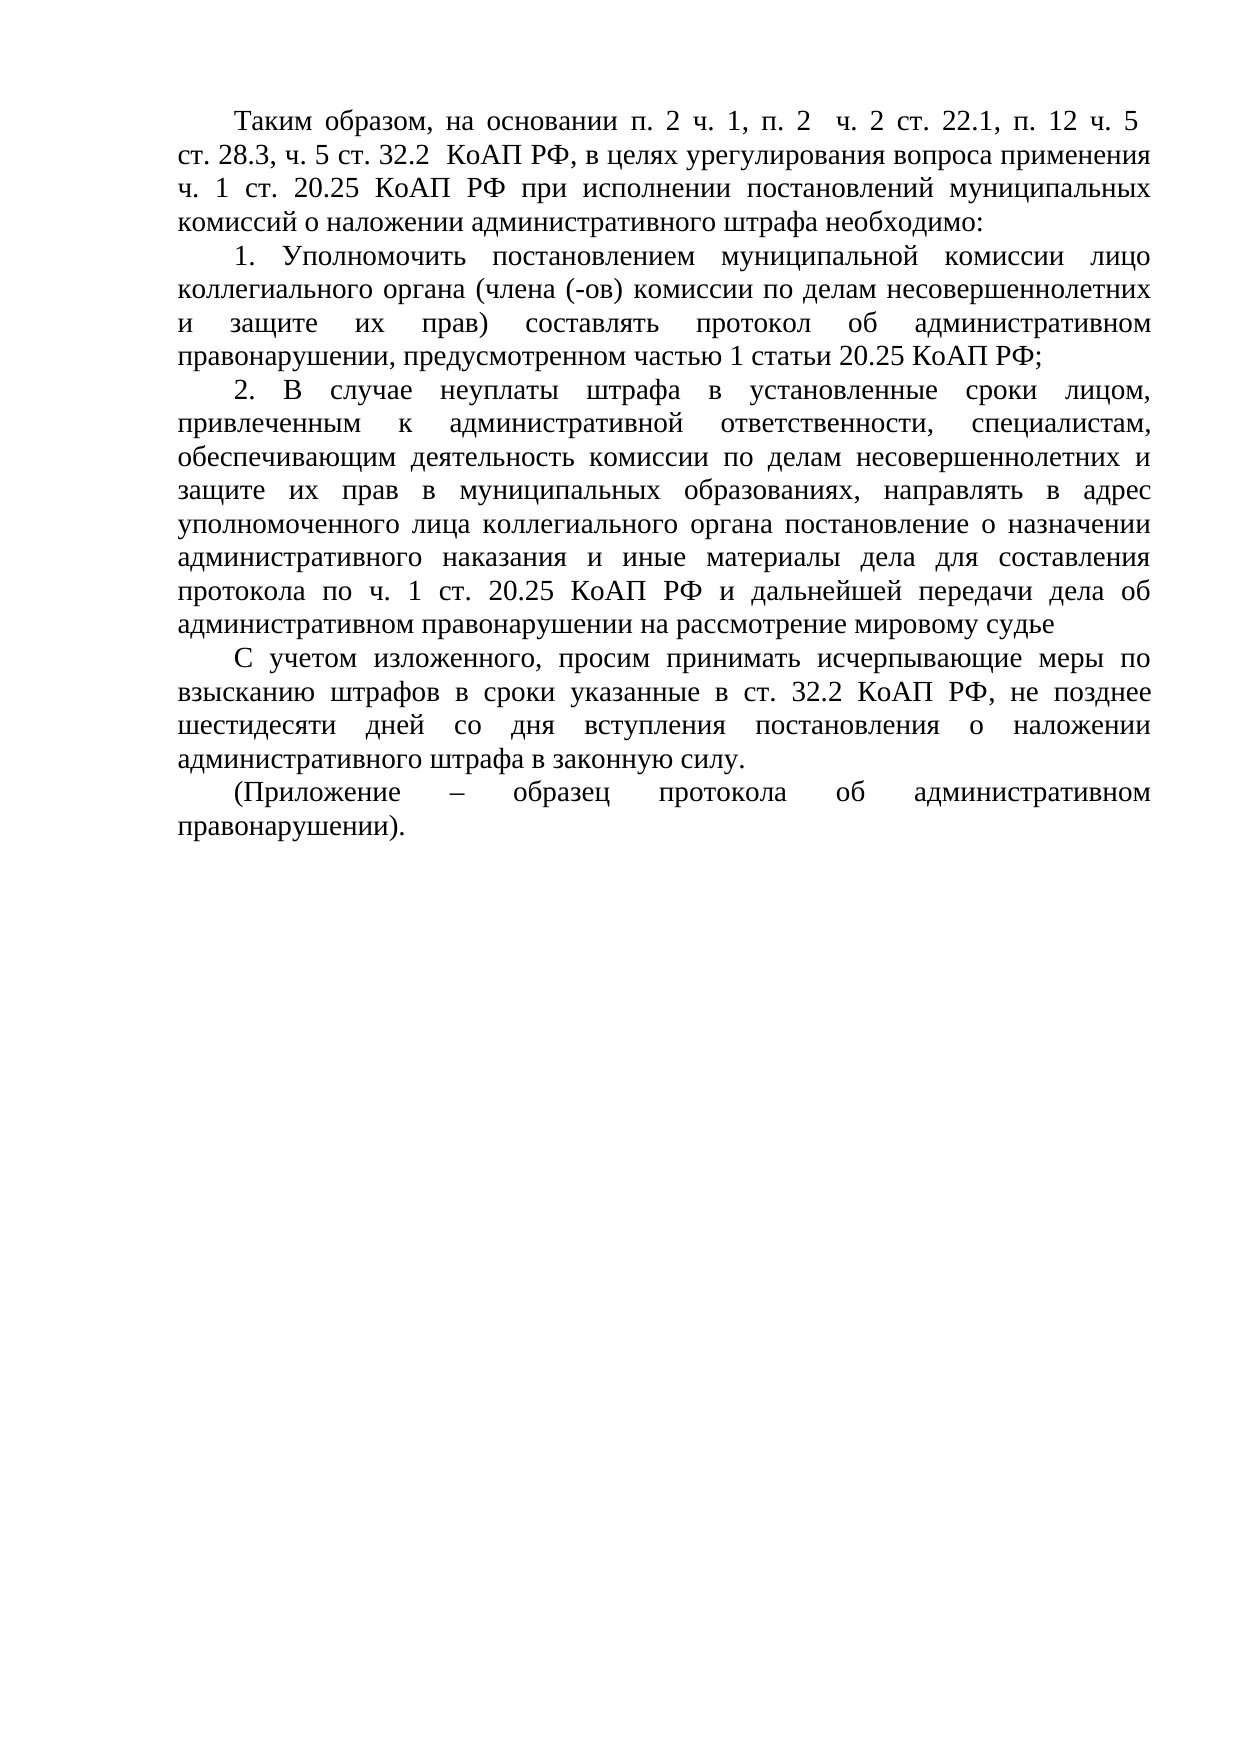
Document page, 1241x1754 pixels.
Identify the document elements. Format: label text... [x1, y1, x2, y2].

text С учетом изложенного, просим принимать исчерпывающие меры по взысканию штрафов в сроки указанные в ст. 32.2 КоАП РФ, не позднее шестидесяти дней со дня вступления постановления о наложении административного штрафа в законную силу. [177, 640, 1152, 774]
text Таким образом, на основании п. 2 ч. 1, п. 2 ч. 2 ст. 22.1, п. 12 ч. 5 ст. 28.3, ч. 5 ст. 32.2 КоАП РФ, в целях урегулирования вопроса применения ч. 1 ст. 20.25 КоАП РФ при исполнении постановлений муниципальных комиссий о наложении административного штрафа необходимо: [177, 103, 1152, 238]
text (Приложение – образец протокола об административном правонарушении). [177, 774, 1152, 841]
text 1. Уполномочить постановлением муниципальной комиссии лицо коллегиального органа (члена (-ов) комиссии по делам несовершеннолетних и защите их прав) составлять протокол об административном правонарушении, предусмотренном частью 1 статьи 20.25 КоАП РФ; [177, 238, 1152, 372]
text 2. В случае неуплаты штрафа в установленные сроки лицом, привлеченным к административной ответственности, специалистам, обеспечивающим деятельность комиссии по делам несовершеннолетних и защите их прав в муниципальных образованиях, направлять в адрес уполномоченного лица коллегиального органа постановление о назначении административного наказания и иные материалы дела для составления протокола по ч. 1 ст. 20.25 КоАП РФ и дальнейшей передачи дела об административном правонарушении на рассмотрение мировому судье [177, 372, 1152, 640]
